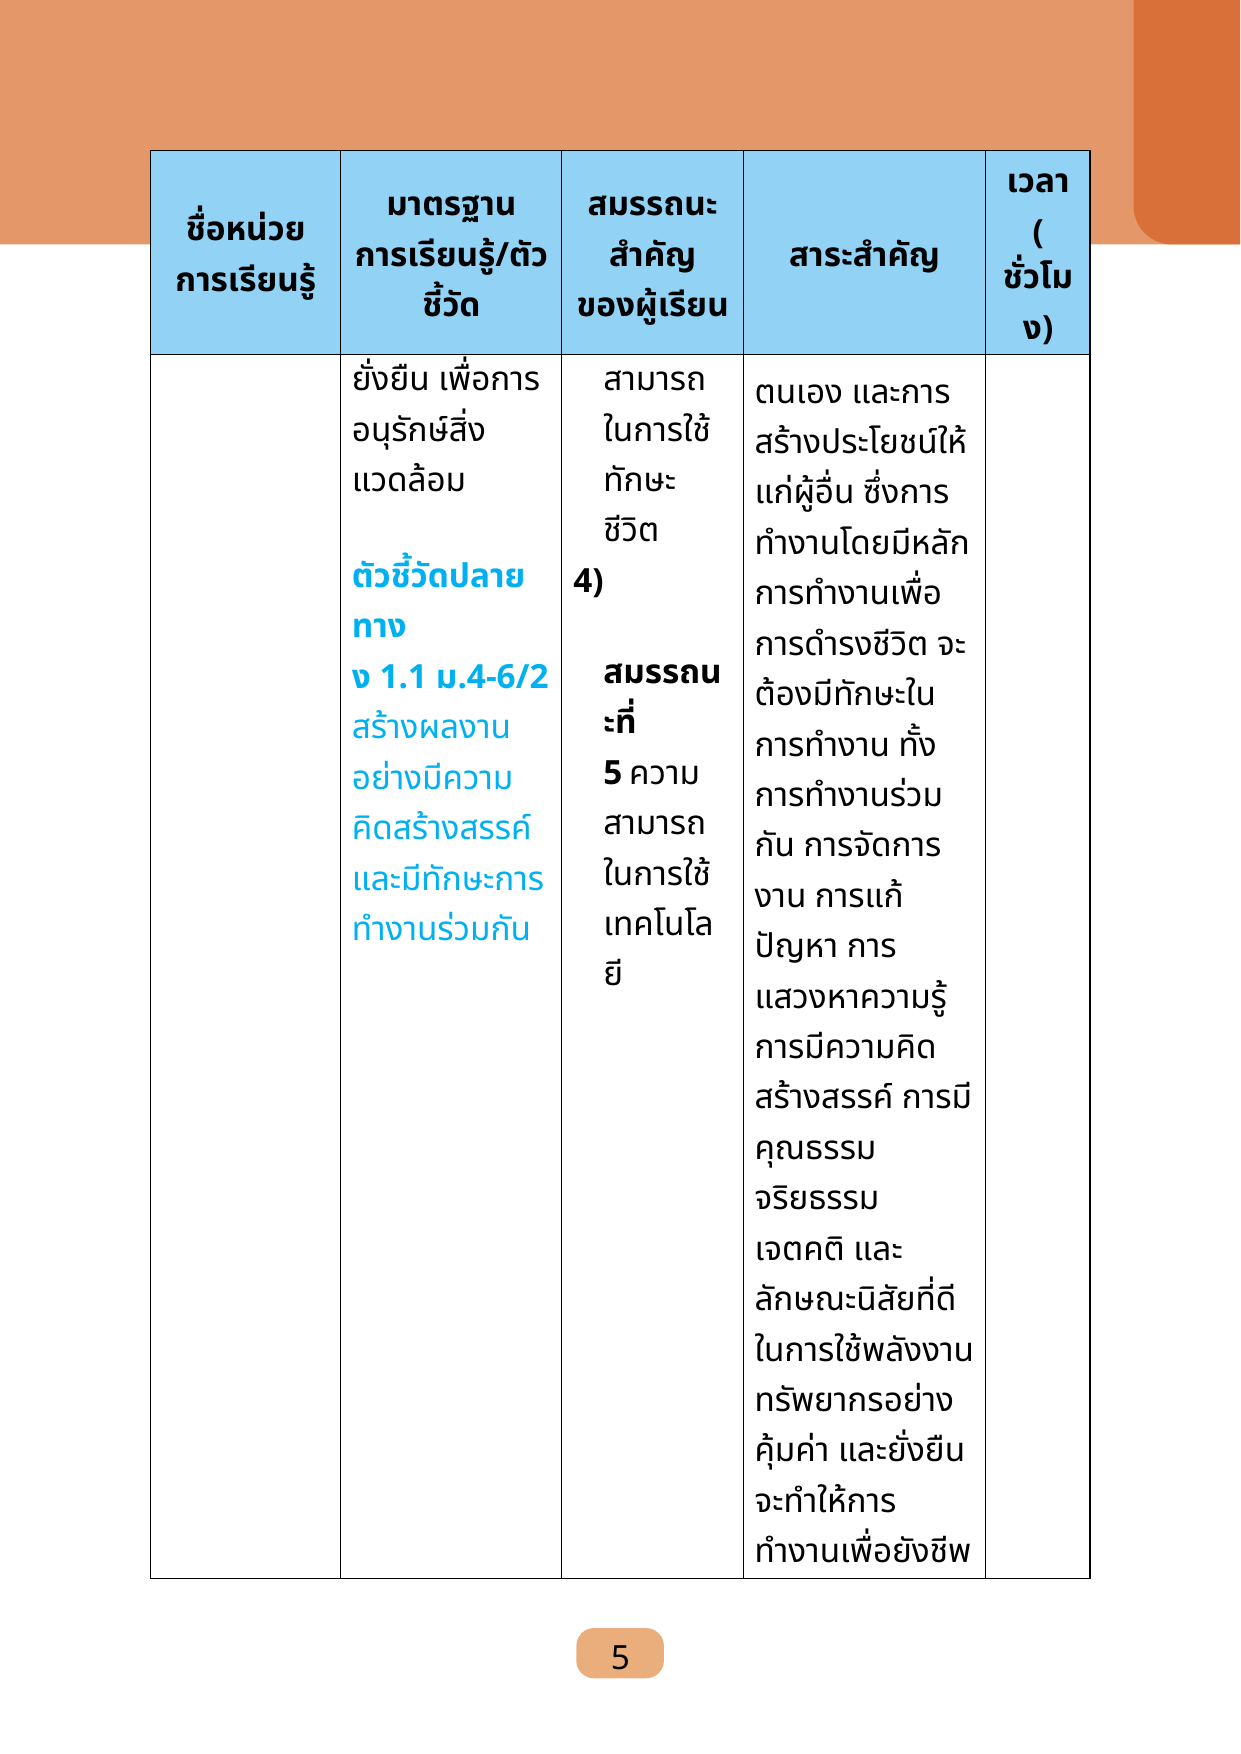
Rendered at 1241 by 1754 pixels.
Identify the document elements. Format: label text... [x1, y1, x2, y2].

table_cell 4 [986, 355, 1089, 1578]
table_header มาตรฐาน การเรียนรู้/ตัวชี้วัด [341, 151, 561, 354]
table_header ชื่อหน่วย การเรียนรู้ [151, 151, 340, 354]
table_header สมรรถนะสำคัญ ของผู้เรียน [562, 151, 743, 354]
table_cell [341, 355, 561, 1578]
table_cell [744, 355, 985, 1578]
table_header เวลา (ชั่วโมง) [986, 151, 1089, 354]
table_header สาระสำคัญ [744, 151, 985, 354]
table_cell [562, 355, 743, 1578]
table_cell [151, 355, 340, 1578]
